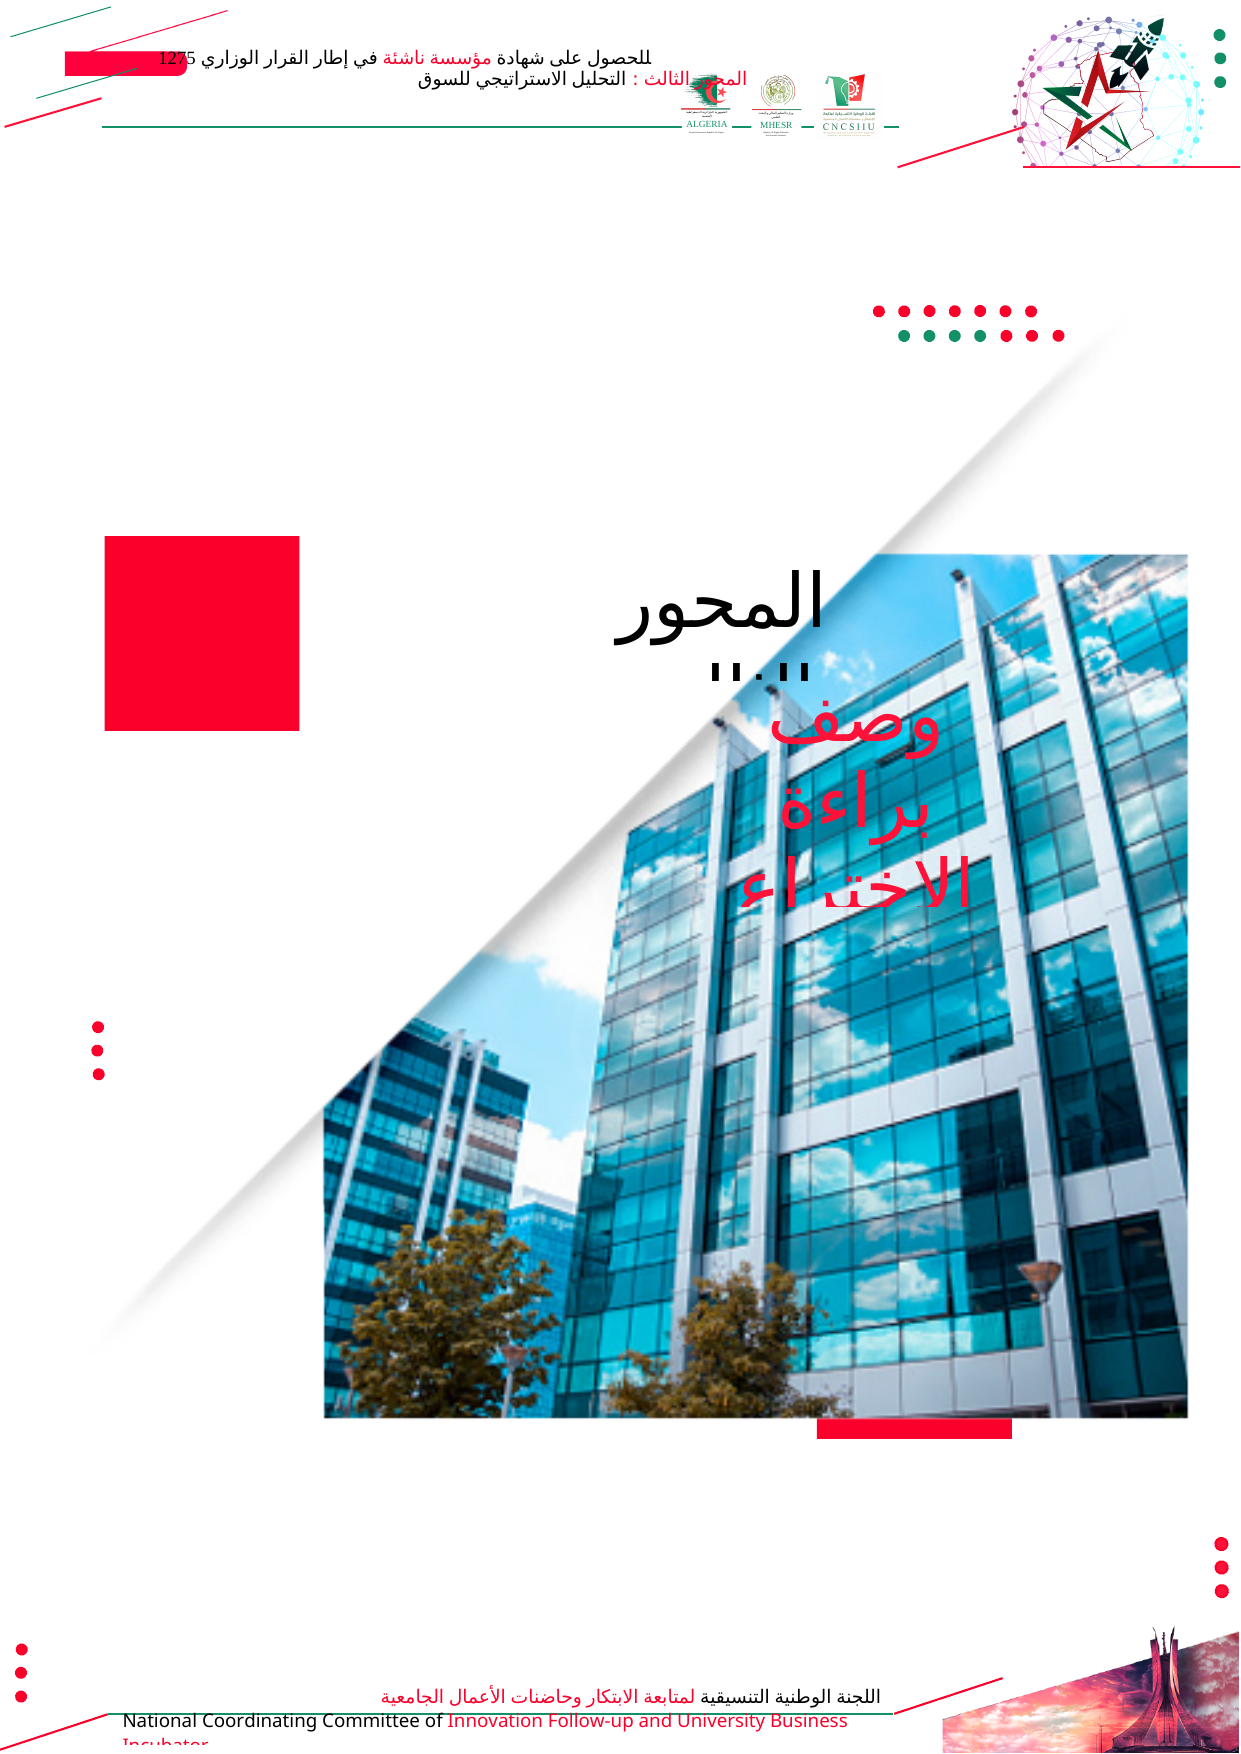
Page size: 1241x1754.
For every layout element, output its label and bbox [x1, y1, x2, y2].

picture [994, 6, 1217, 178]
picture [0, 234, 1241, 1753]
picture [680, 73, 736, 111]
picture [814, 71, 884, 141]
picture [64, 0, 228, 143]
picture [751, 73, 802, 111]
